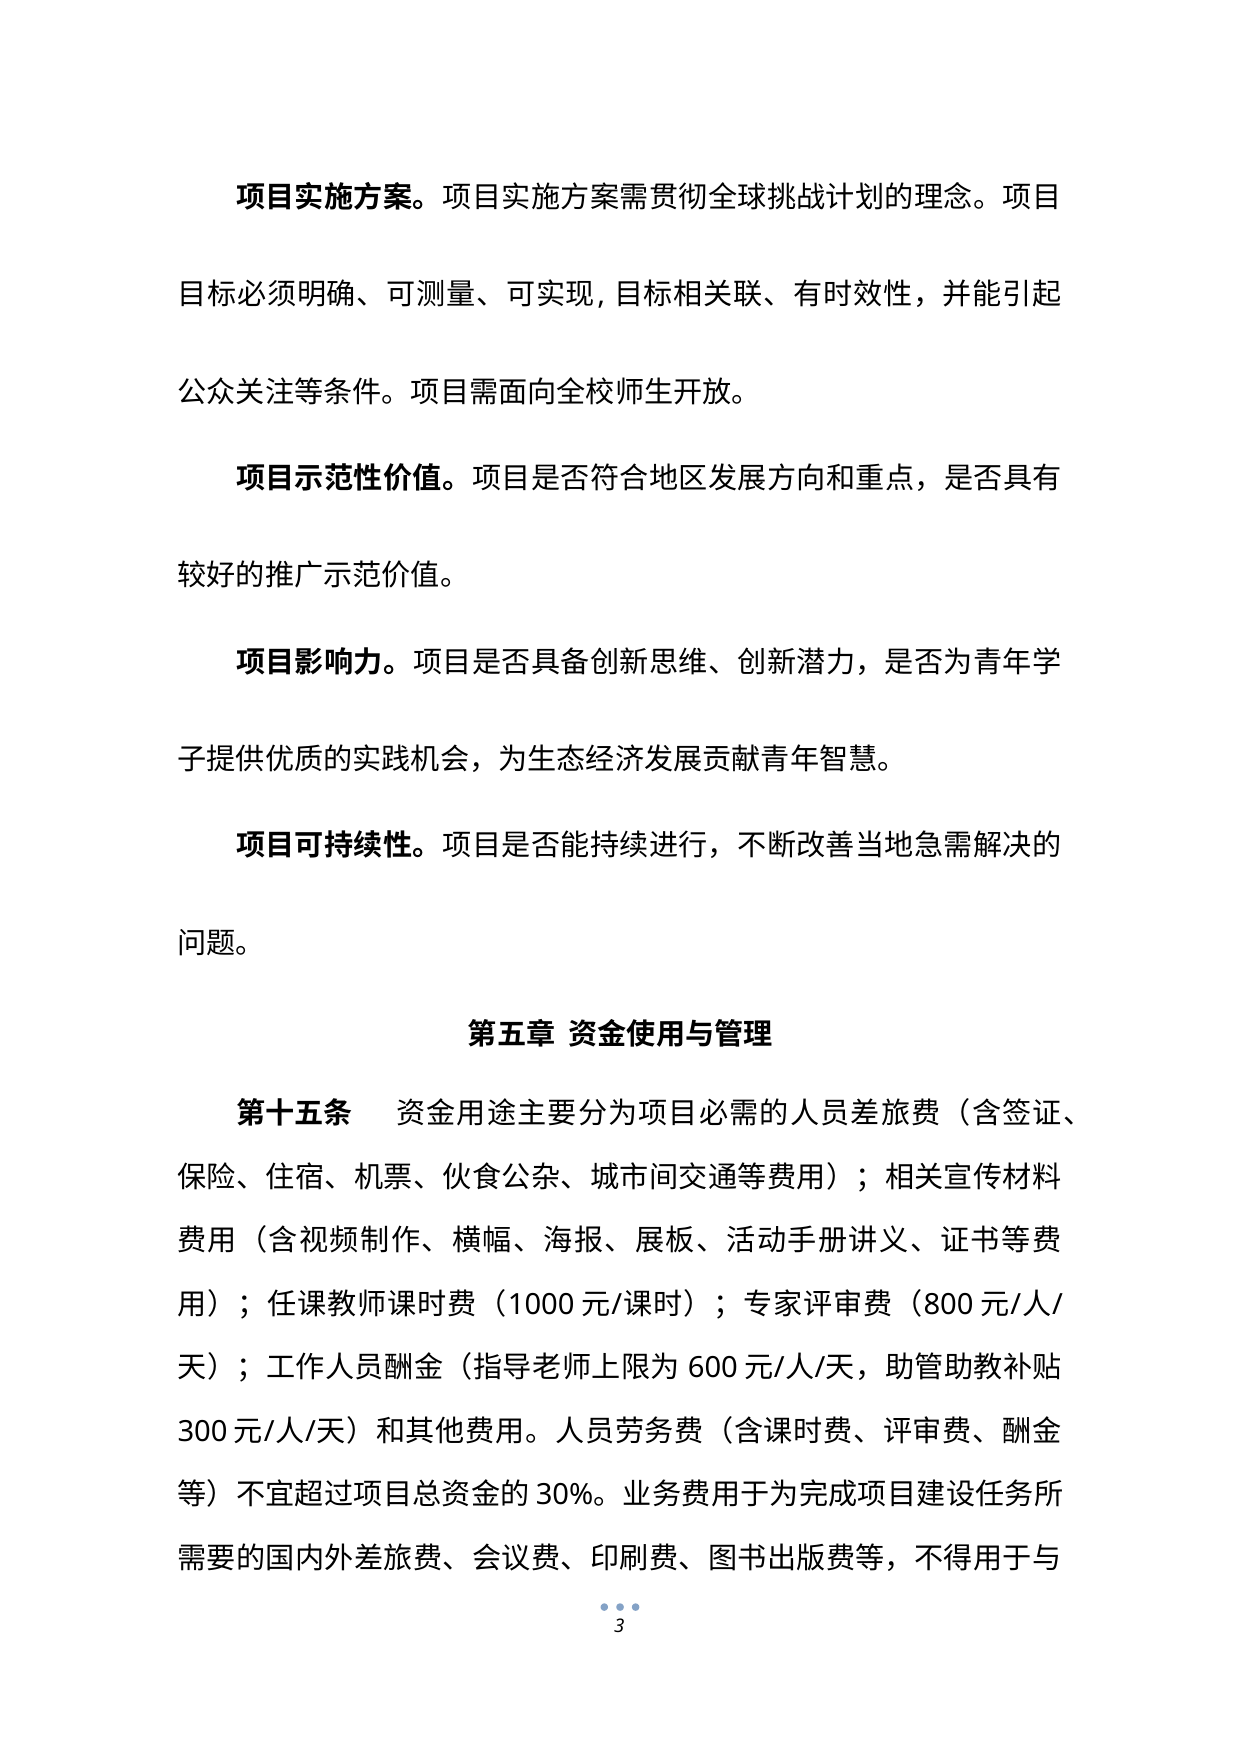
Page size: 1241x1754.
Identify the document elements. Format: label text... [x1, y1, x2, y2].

text 项目示范性价值。项目是否符合地区发展方向和重点，是否具有较好的推广示范价值。 [177, 443, 1063, 606]
text 项目可持续性。项目是否能持续进行，不断改善当地急需解决的问题。 [177, 810, 1063, 973]
text 项目影响力。项目是否具备创新思维、创新潜力，是否为青年学子提供优质的实践机会，为生态经济发展贡献青年智慧。 [177, 627, 1063, 789]
title 第五章 资金使用与管理 [177, 1010, 1063, 1053]
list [177, 1090, 1063, 1577]
text 项目实施方案。项目实施方案需贯彻全球挑战计划的理念。项目目标必须明确、可测量、可实现, 目标相关联、有时效性，并能引起公众关注等条件。项目需面向全校师生开放。 [177, 162, 1063, 422]
